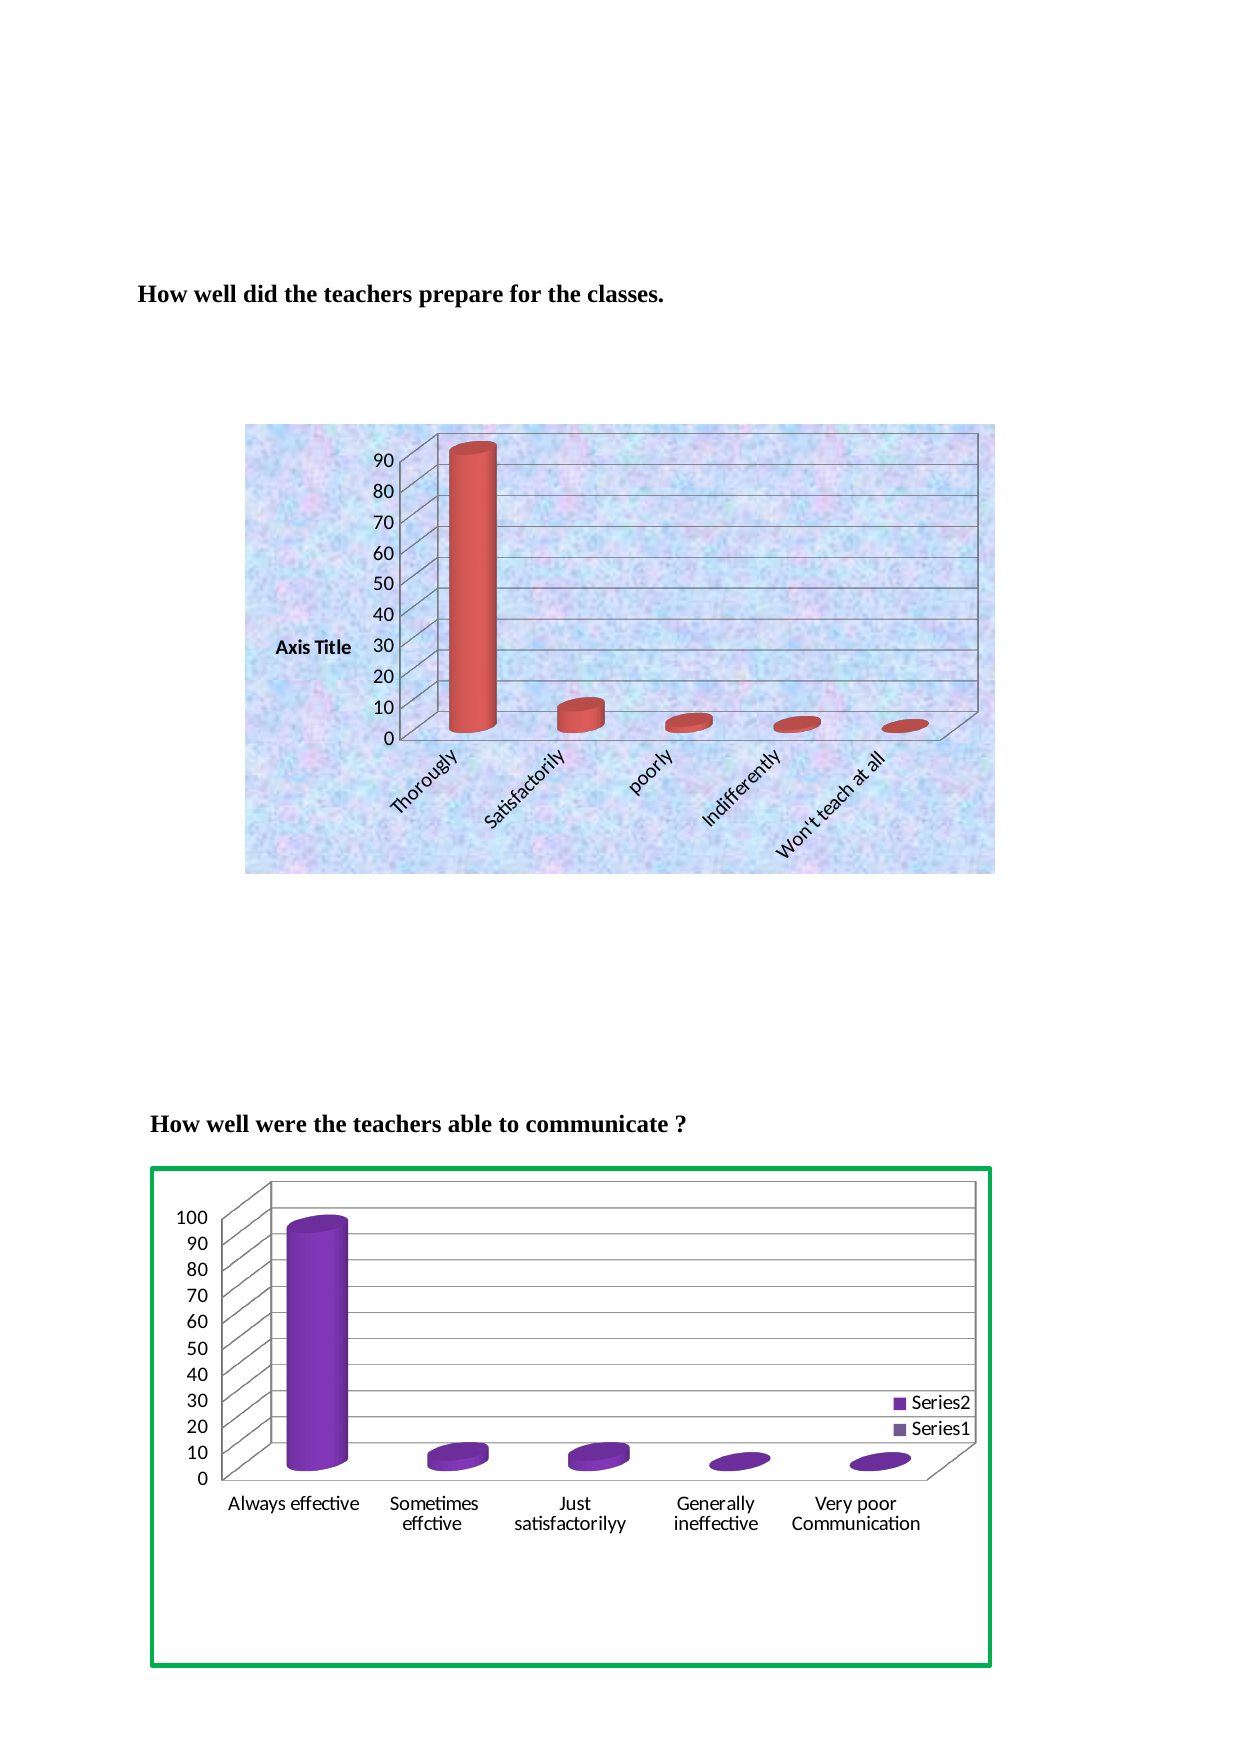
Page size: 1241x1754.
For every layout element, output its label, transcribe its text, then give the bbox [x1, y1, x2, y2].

text How well did the teachers prepare for the classes. [137, 279, 1103, 308]
text How well were the teachers able to communicate ? [150, 1109, 1103, 1138]
picture [245, 424, 995, 874]
